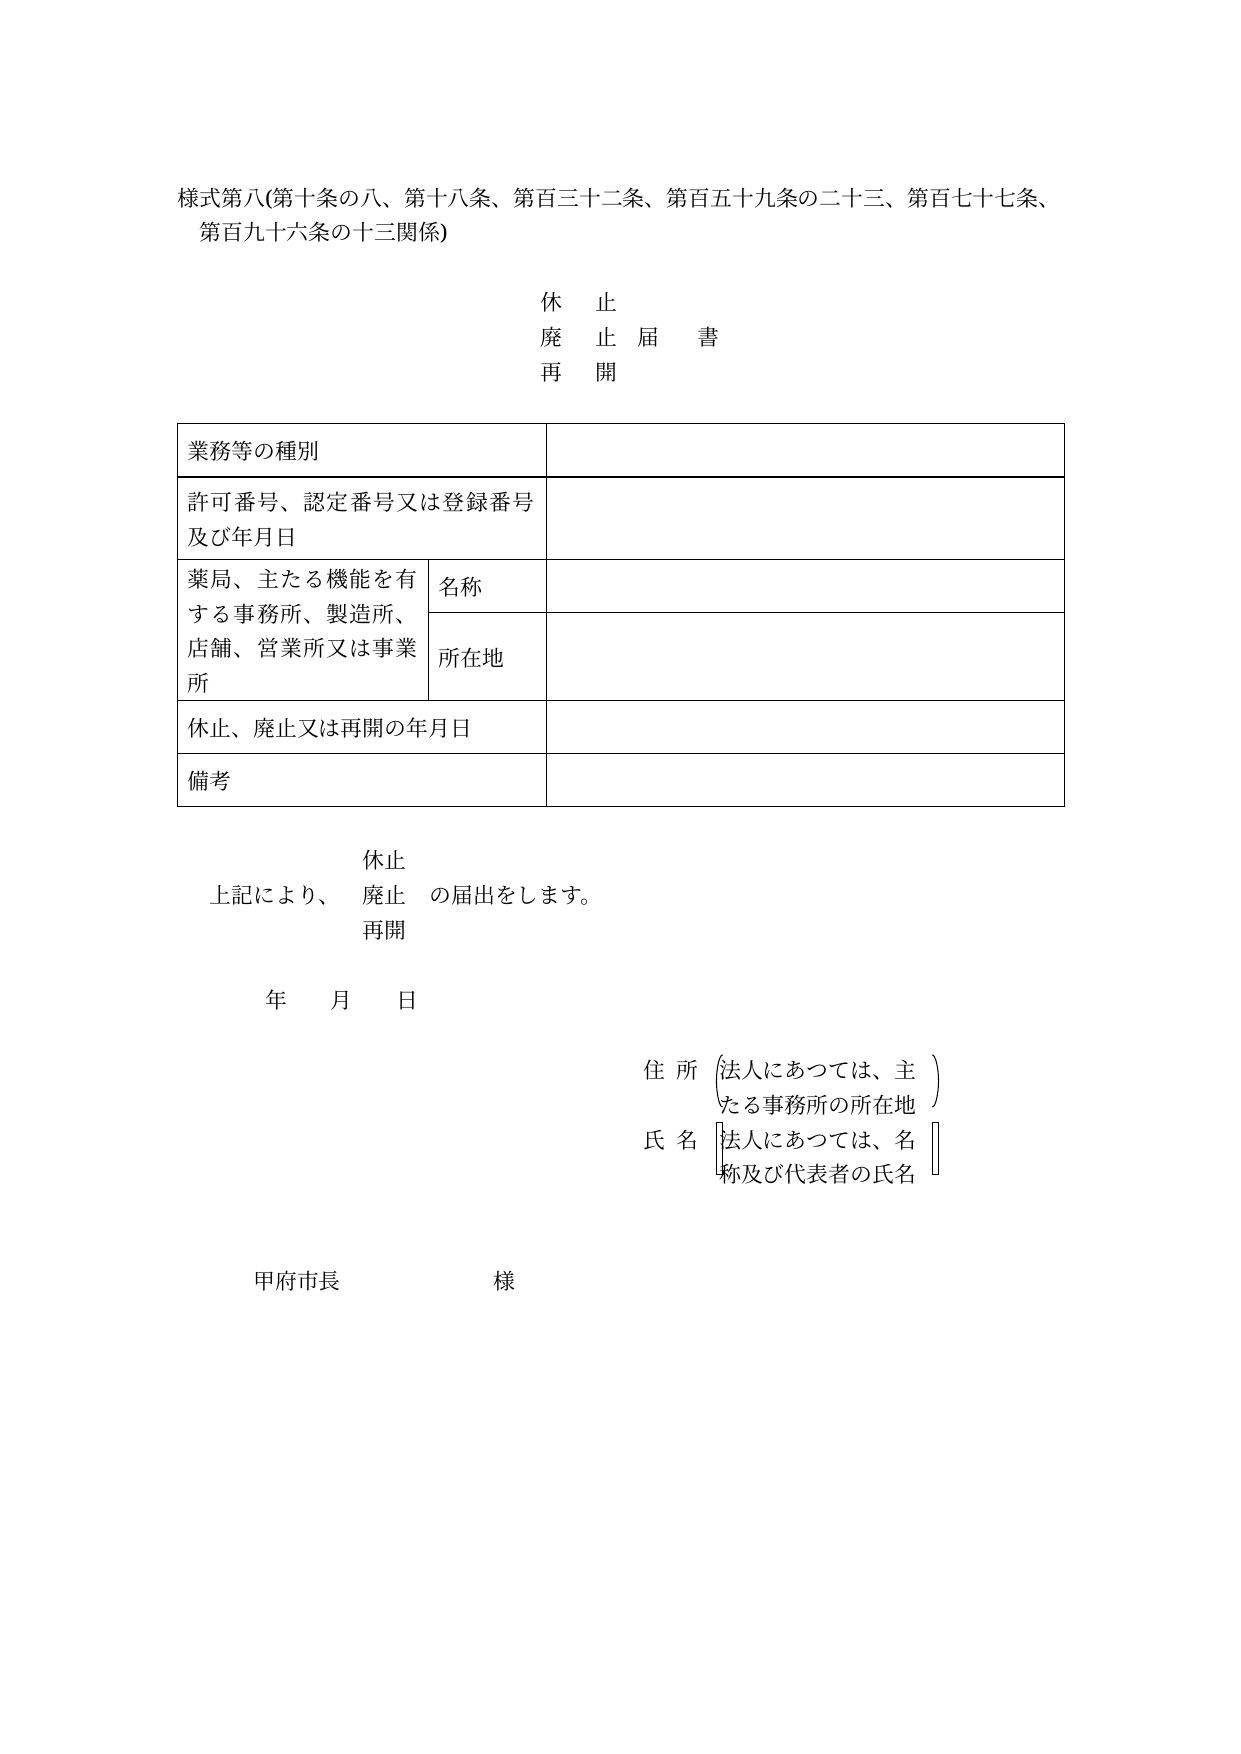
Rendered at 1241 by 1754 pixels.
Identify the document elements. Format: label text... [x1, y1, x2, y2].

table_header 上記により、 [177, 842, 352, 947]
table_cell [928, 1121, 1063, 1191]
table_header [928, 1051, 1063, 1121]
table_header 様 [440, 1261, 1065, 1300]
table_cell 所在地 [429, 613, 546, 700]
table_header 法人にあつては、主たる事務所の所在地 [709, 1051, 927, 1121]
table_cell [547, 478, 1064, 559]
table_cell [547, 701, 1064, 753]
table_cell 休止、廃止又は再開の年月日 [178, 701, 546, 753]
table_header 住所 [177, 1051, 709, 1121]
table_cell 名称 [429, 560, 546, 612]
table_cell [547, 613, 1064, 700]
text 年 月 日 [177, 982, 1063, 1016]
table_header 休止 廃止 再開 [177, 284, 627, 388]
table_cell 法人にあつては、名称及び代表者の氏名 [709, 1121, 927, 1191]
table_cell 許可番号、認定番号又は登録番号及び年月日 [178, 478, 546, 559]
table_cell [547, 560, 1064, 612]
table_header 届書 [627, 284, 1065, 388]
table_cell 備考 [178, 754, 546, 806]
table_header 甲府市長 [177, 1261, 439, 1300]
table_header [547, 424, 1064, 476]
table_cell 薬局、主たる機能を有する事務所、製造所、店舗、営業所又は事業所 [178, 560, 428, 700]
table_cell 氏名 [177, 1121, 709, 1191]
table_header 業務等の種別 [178, 424, 546, 476]
table_header 休止 廃止 再開 [352, 842, 419, 947]
text 様式第八(第十条の八、第十八条、第百三十二条、第百五十九条の二十三、第百七十七条、第百九十六条の十三関係) [177, 179, 1063, 249]
table_header の届出をします。 [419, 842, 1065, 947]
table_cell [547, 754, 1064, 806]
